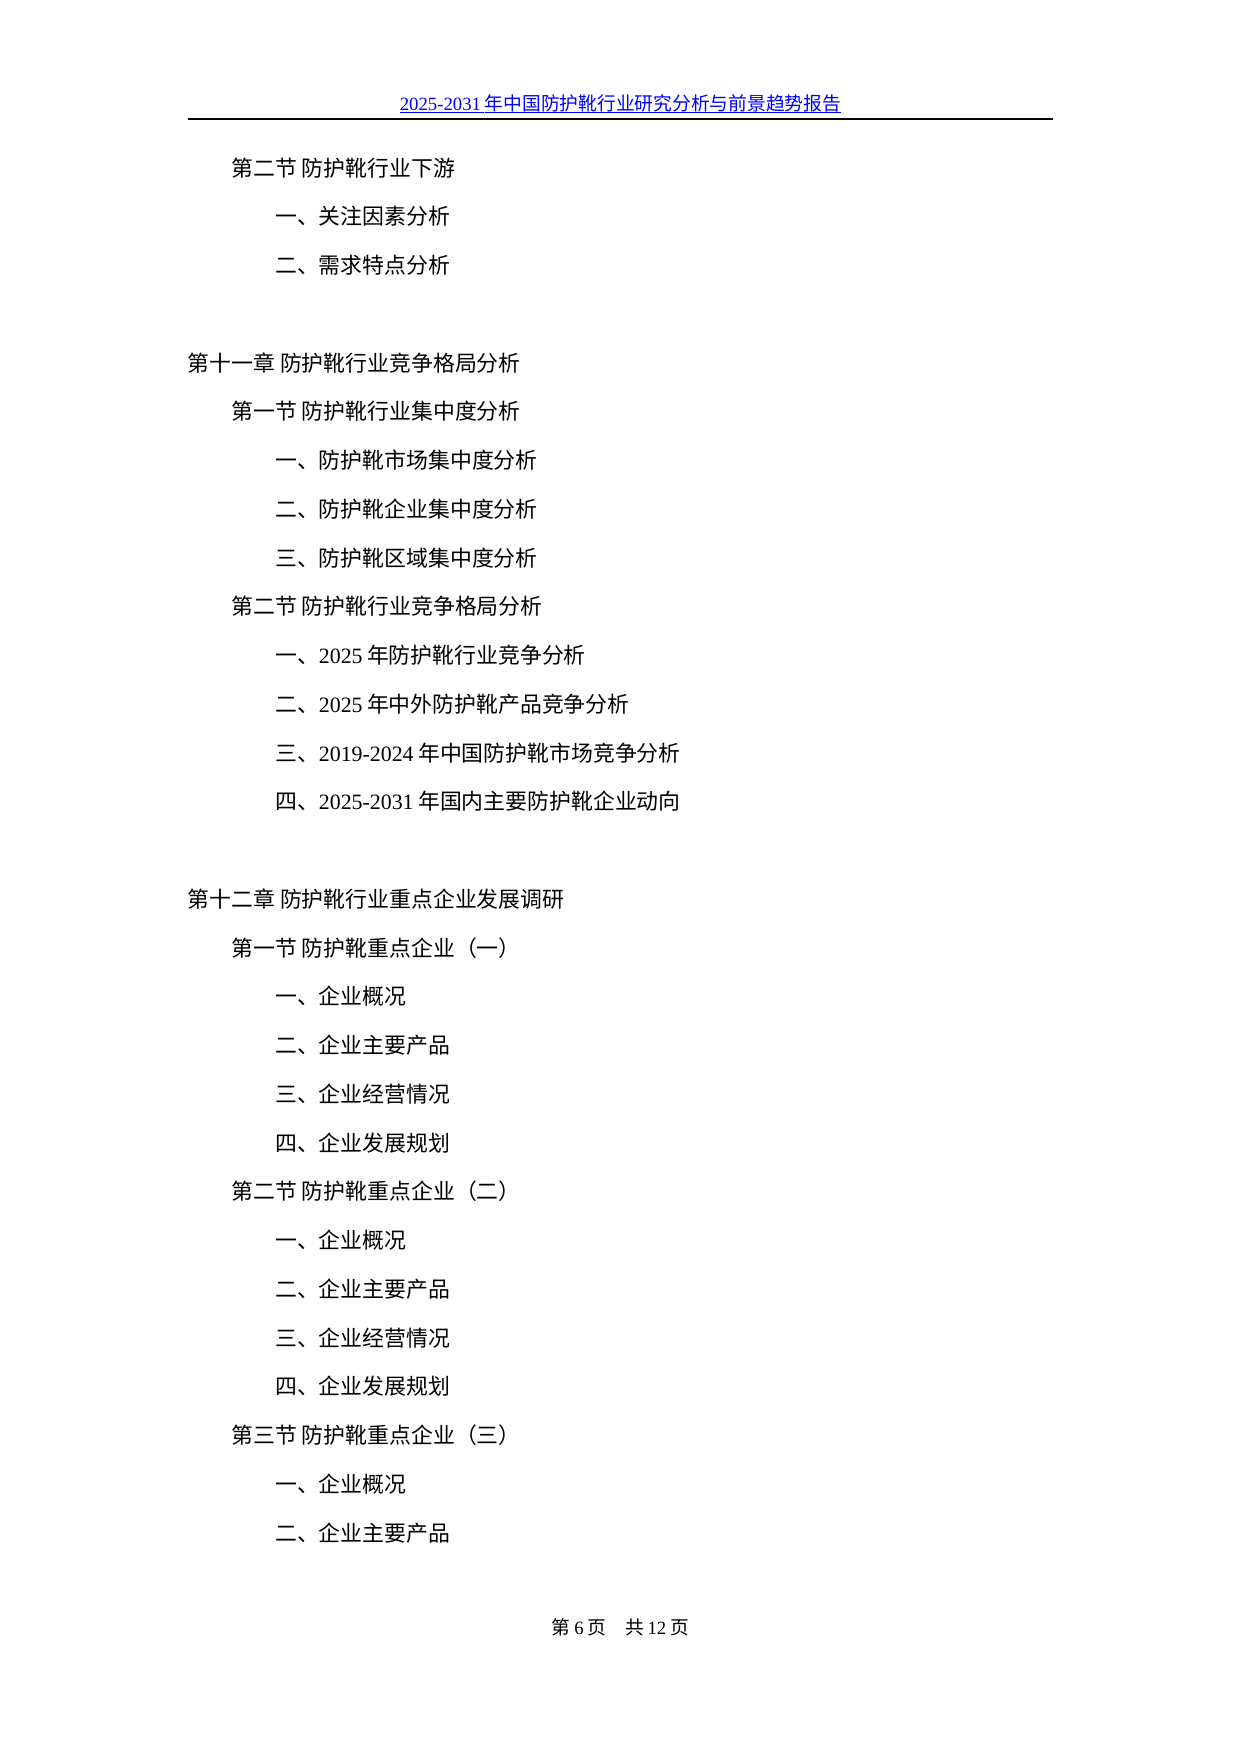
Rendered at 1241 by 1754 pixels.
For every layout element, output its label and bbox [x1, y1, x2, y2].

text [187, 150, 1053, 1548]
